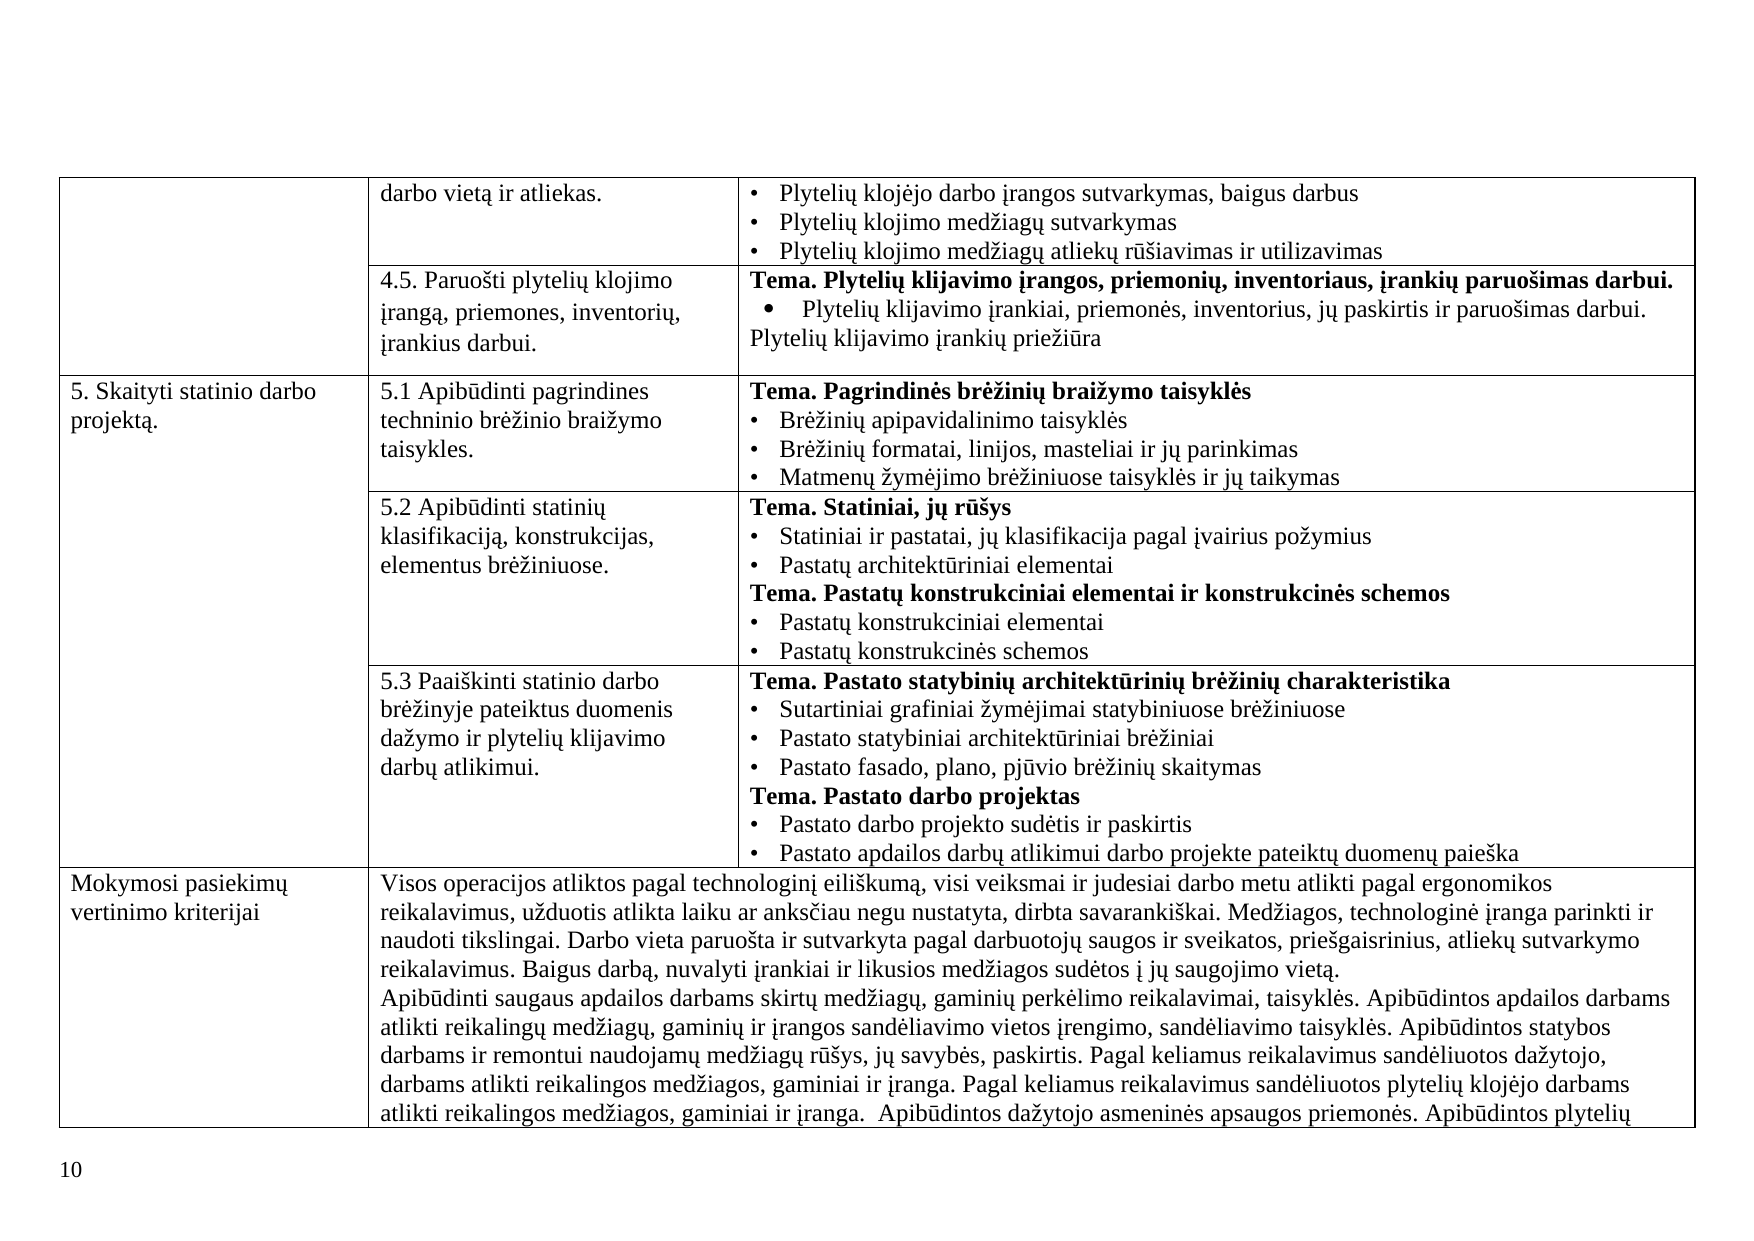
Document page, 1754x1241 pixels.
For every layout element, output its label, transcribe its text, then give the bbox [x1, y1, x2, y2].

table_cell Tema. Plytelių klijavimo įrangos, priemonių, inventoriaus, įrankių paruošimas darbui. Plytelių klijavimo įrankiai, priemonės, inventorius, jų paskirtis ir paruošimas darbui. Plytelių klijavimo įrankių priežiūra [739, 266, 1694, 375]
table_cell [739, 178, 1694, 264]
table_cell 5.3 Paaiškinti statinio darbo brėžinyje pateiktus duomenis dažymo ir plytelių klijavimo darbų atlikimui. [369, 666, 738, 867]
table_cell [369, 178, 738, 264]
table_cell Tema. Pagrindinės brėžinių braižymo taisyklės • Brėžinių apipavidalinimo taisyklės • Brėžinių formatai, linijos, masteliai ir jų parinkimas • Matmenų žymėjimo brėžiniuose taisyklės ir jų taikymas [739, 376, 1694, 491]
table_cell Tema. Pastato statybinių architektūrinių brėžinių charakteristika • Sutartiniai grafiniai žymėjimai statybiniuose brėžiniuose • Pastato statybiniai architektūriniai brėžiniai • Pastato fasado, plano, pjūvio brėžinių skaitymas Tema. Pastato darbo projektas • Pastato darbo projekto sudėtis ir paskirtis • Pastato apdailos darbų atlikimui darbo projekte pateiktų duomenų paieška [739, 666, 1694, 867]
table_cell 5.1 Apibūdinti pagrindines techninio brėžinio braižymo taisykles. [369, 376, 738, 491]
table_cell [369, 868, 1694, 1127]
table_cell Tema. Statiniai, jų rūšys • Statiniai ir pastatai, jų klasifikacija pagal įvairius požymius • Pastatų architektūriniai elementai Tema. Pastatų konstrukciniai elementai ir konstrukcinės schemos • Pastatų konstrukciniai elementai • Pastatų konstrukcinės schemos [739, 492, 1694, 665]
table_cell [60, 868, 368, 1127]
table_cell 4.5. Paruošti plytelių klojimo įrangą, priemones, inventorių, įrankius darbui. [369, 266, 738, 375]
table_cell 5.2 Apibūdinti statinių klasifikaciją, konstrukcijas, elementus brėžiniuose. [369, 492, 738, 665]
table_cell 5. Skaityti statinio darbo projektą. [60, 376, 368, 867]
